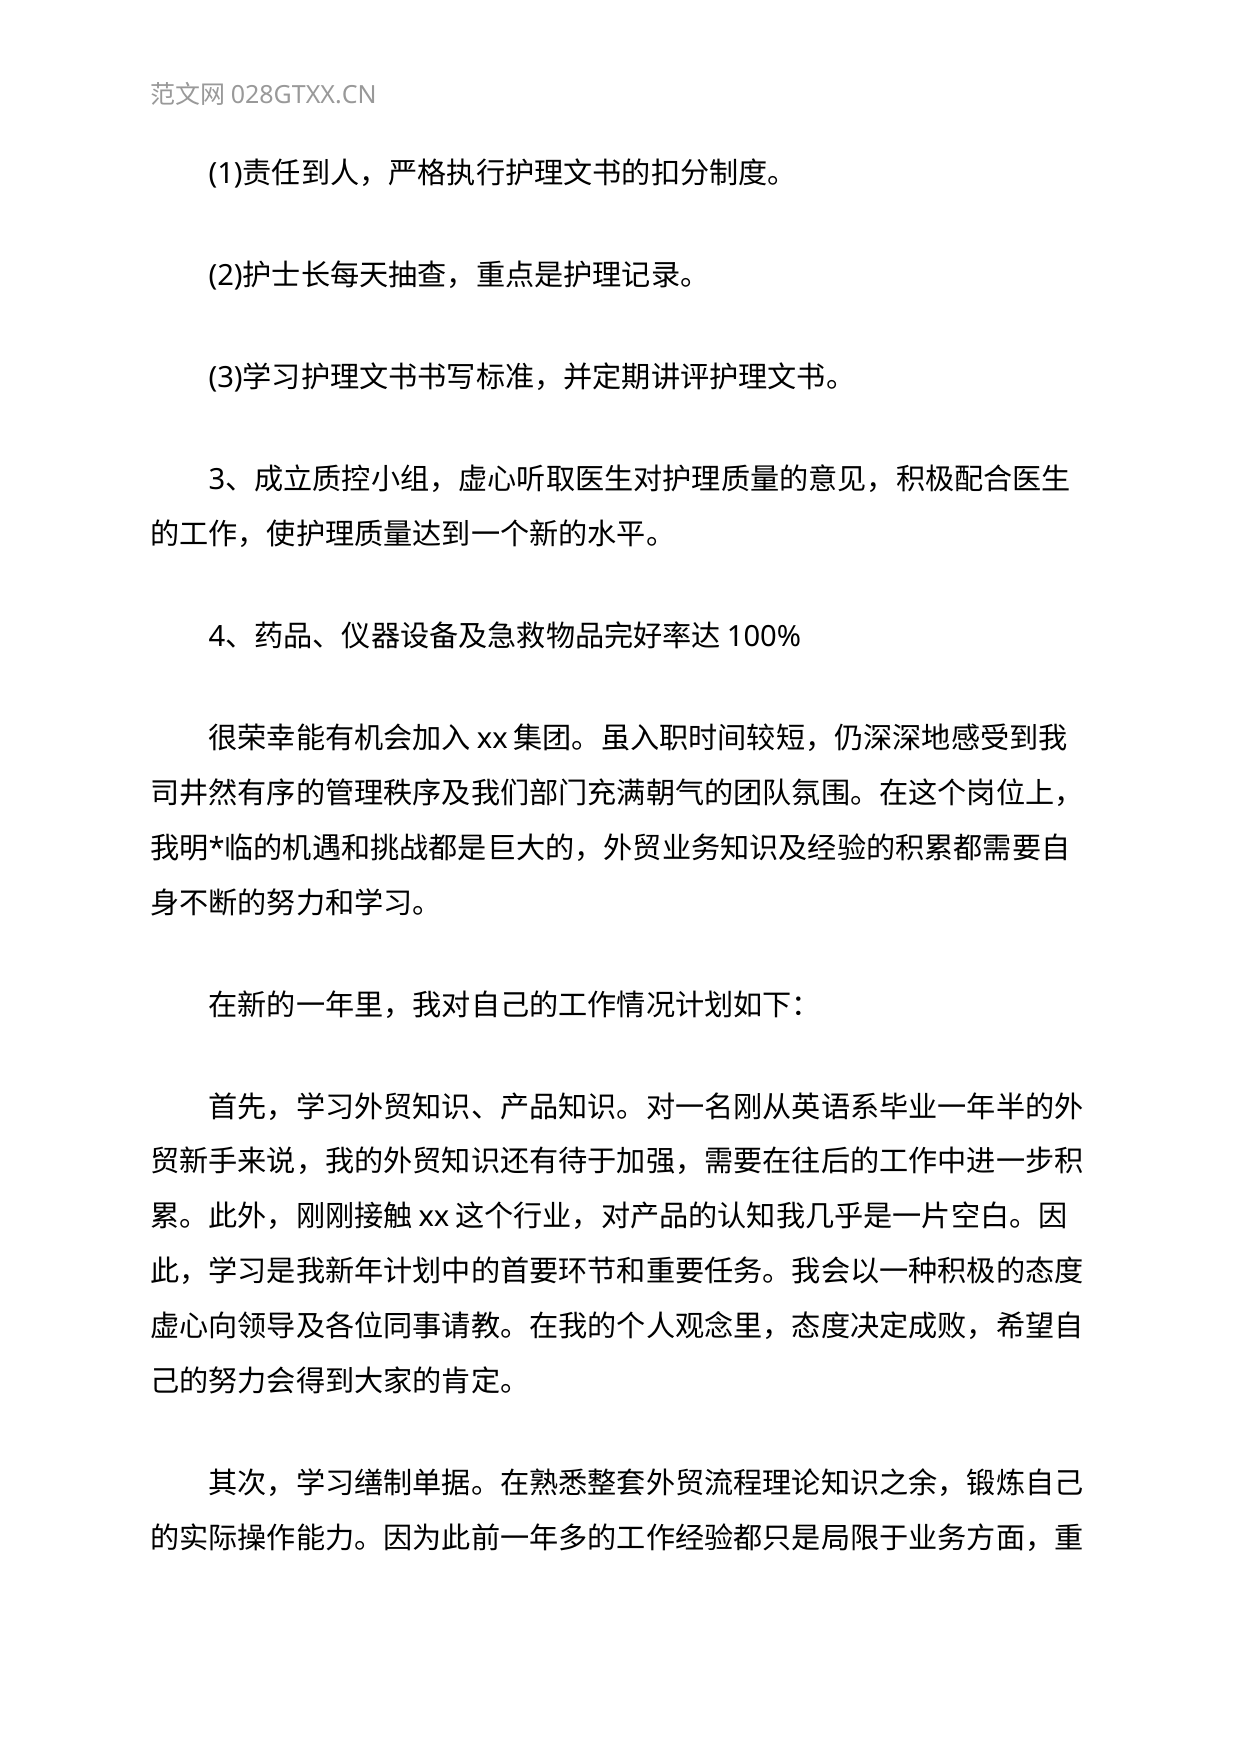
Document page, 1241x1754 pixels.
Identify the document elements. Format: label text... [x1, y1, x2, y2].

text (3)学习护理文书书写标准，并定期讲评护理文书。 [150, 354, 1090, 396]
text (1)责任到人，严格执行护理文书的扣分制度。 [150, 150, 1090, 192]
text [150, 1459, 1090, 1557]
text 3、成立质控小组，虚心听取医生对护理质量的意见，积极配合医生的工作，使护理质量达到一个新的水平。 [150, 456, 1090, 553]
text 很荣幸能有机会加入xx集团。虽入职时间较短，仍深深地感受到我司井然有序的管理秩序及我们部门充满朝气的团队氛围。在这个岗位上，我明*临的机遇和挑战都是巨大的，外贸业务知识及经验的积累都需要自身不断的努力和学习。 [150, 715, 1090, 922]
text 在新的一年里，我对自己的工作情况计划如下： [150, 981, 1090, 1024]
text (2)护士长每天抽查，重点是护理记录。 [150, 252, 1090, 294]
text 首先，学习外贸知识、产品知识。对一名刚从英语系毕业一年半的外贸新手来说，我的外贸知识还有待于加强，需要在往后的工作中进一步积累。此外，刚刚接触xx这个行业，对产品的认知我几乎是一片空白。因此，学习是我新年计划中的首要环节和重要任务。我会以一种积极的态度虚心向领导及各位同事请教。在我的个人观念里，态度决定成败，希望自己的努力会得到大家的肯定。 [150, 1083, 1090, 1400]
text 4、药品、仪器设备及急救物品完好率达100% [150, 613, 1090, 655]
